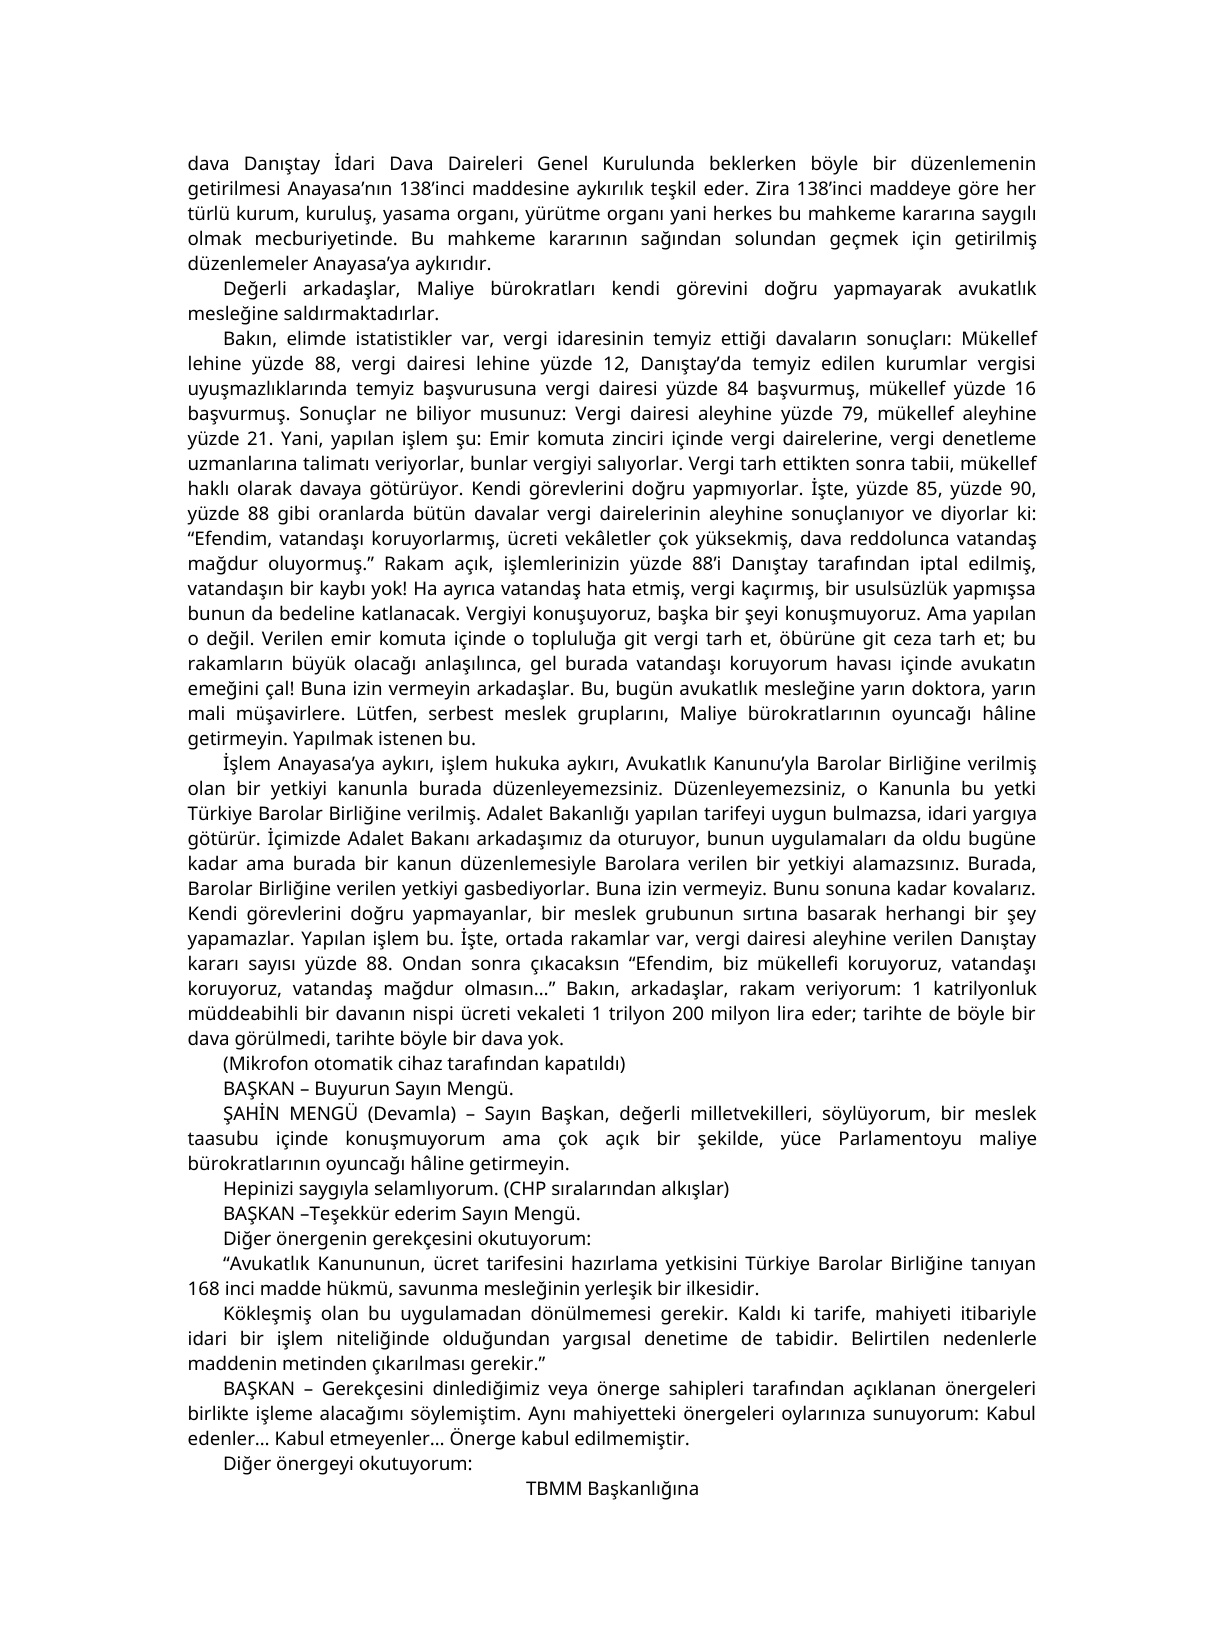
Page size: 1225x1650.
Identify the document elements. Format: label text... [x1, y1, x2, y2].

text Hepinizi saygıyla selamlıyorum. (CHP sıralarından alkışlar) [187, 1175, 1037, 1200]
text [187, 150, 1037, 275]
text ŞAHİN MENGÜ (Devamla) – Sayın Başkan, değerli milletvekilleri, söylüyorum, bir meslek taasubu içinde konuşmuyorum ama çok açık bir şekilde, yüce Parlamentoyu maliye bürokratlarının oyuncağı hâline getirmeyin. [187, 1100, 1037, 1175]
text Bakın, elimde istatistikler var, vergi idaresinin temyiz ettiği davaların sonuçları: Mükellef lehine yüzde 88, vergi dairesi lehine yüzde 12, Danıştay’da temyiz edilen kurumlar vergisi uyuşmazlıklarında temyiz başvurusuna vergi dairesi yüzde 84 başvurmuş, mükellef yüzde 16 başvurmuş. Sonuçlar ne biliyor musunuz: Vergi dairesi aleyhine yüzde 79, mükellef aleyhine yüzde 21. Yani, yapılan işlem şu: Emir komuta zinciri içinde vergi dairelerine, vergi denetleme uzmanlarına talimatı veriyorlar, bunlar vergiyi salıyorlar. Vergi tarh ettikten sonra tabii, mükellef haklı olarak davaya götürüyor. Kendi görevlerini doğru yapmıyorlar. İşte, yüzde 85, yüzde 90, yüzde 88 gibi oranlarda bütün davalar vergi dairelerinin aleyhine sonuçlanıyor ve diyorlar ki: “Efendim, vatandaşı koruyorlarmış, ücreti vekâletler çok yüksekmiş, dava reddolunca vatandaş mağdur oluyormuş.” Rakam açık, işlemlerinizin yüzde 88’i Danıştay tarafından iptal edilmiş, vatandaşın bir kaybı yok! Ha ayrıca vatandaş hata etmiş, vergi kaçırmış, bir usulsüzlük yapmışsa bunun da bedeline katlanacak. Vergiyi konuşuyoruz, başka bir şeyi konuşmuyoruz. Ama yapılan o değil. Verilen emir komuta içinde o topluluğa git vergi tarh et, öbürüne git ceza tarh et; bu rakamların büyük olacağı anlaşılınca, gel burada vatandaşı koruyorum havası içinde avukatın emeğini çal! Buna izin vermeyin arkadaşlar. Bu, bugün avukatlık mesleğine yarın doktora, yarın mali müşavirlere. Lütfen, serbest meslek gruplarını, Maliye bürokratlarının oyuncağı hâline getirmeyin. Yapılmak istenen bu. [187, 325, 1037, 750]
text Diğer önergenin gerekçesini okutuyorum: [187, 1225, 1037, 1250]
text (Mikrofon otomatik cihaz tarafından kapatıldı) [187, 1050, 1037, 1075]
text Diğer önergeyi okutuyorum: [187, 1450, 1037, 1475]
text BAŞKAN – Gerekçesini dinlediğimiz veya önerge sahipleri tarafından açıklanan önergeleri birlikte işleme alacağımı söylemiştim. Aynı mahiyetteki önergeleri oylarınıza sunuyorum: Kabul edenler… Kabul etmeyenler… Önerge kabul edilmemiştir. [187, 1375, 1037, 1450]
text “Avukatlık Kanununun, ücret tarifesini hazırlama yetkisini Türkiye Barolar Birliğine tanıyan 168 inci madde hükmü, savunma mesleğinin yerleşik bir ilkesidir. [187, 1250, 1037, 1300]
text İşlem Anayasa’ya aykırı, işlem hukuka aykırı, Avukatlık Kanunu’yla Barolar Birliğine verilmiş olan bir yetkiyi kanunla burada düzenleyemezsiniz. Düzenleyemezsiniz, o Kanunla bu yetki Türkiye Barolar Birliğine verilmiş. Adalet Bakanlığı yapılan tarifeyi uygun bulmazsa, idari yargıya götürür. İçimizde Adalet Bakanı arkadaşımız da oturuyor, bunun uygulamaları da oldu bugüne kadar ama burada bir kanun düzenlemesiyle Barolara verilen bir yetkiyi alamazsınız. Burada, Barolar Birliğine verilen yetkiyi gasbediyorlar. Buna izin vermeyiz. Bunu sonuna kadar kovalarız. Kendi görevlerini doğru yapmayanlar, bir meslek grubunun sırtına basarak herhangi bir şey yapamazlar. Yapılan işlem bu. İşte, ortada rakamlar var, vergi dairesi aleyhine verilen Danıştay kararı sayısı yüzde 88. Ondan sonra çıkacaksın “Efendim, biz mükellefi koruyoruz, vatandaşı koruyoruz, vatandaş mağdur olmasın…” Bakın, arkadaşlar, rakam veriyorum: 1 katrilyonluk müddeabihli bir davanın nispi ücreti vekaleti 1 trilyon 200 milyon lira eder; tarihte de böyle bir dava görülmedi, tarihte böyle bir dava yok. [187, 750, 1037, 1050]
text BAŞKAN –Teşekkür ederim Sayın Mengü. [187, 1200, 1037, 1225]
text Değerli arkadaşlar, Maliye bürokratları kendi görevini doğru yapmayarak avukatlık mesleğine saldırmaktadırlar. [187, 275, 1037, 325]
text TBMM Başkanlığına [187, 1475, 1037, 1500]
text BAŞKAN – Buyurun Sayın Mengü. [187, 1075, 1037, 1100]
text Kökleşmiş olan bu uygulamadan dönülmemesi gerekir. Kaldı ki tarife, mahiyeti itibariyle idari bir işlem niteliğinde olduğundan yargısal denetime de tabidir. Belirtilen nedenlerle maddenin metinden çıkarılması gerekir.” [187, 1300, 1037, 1375]
